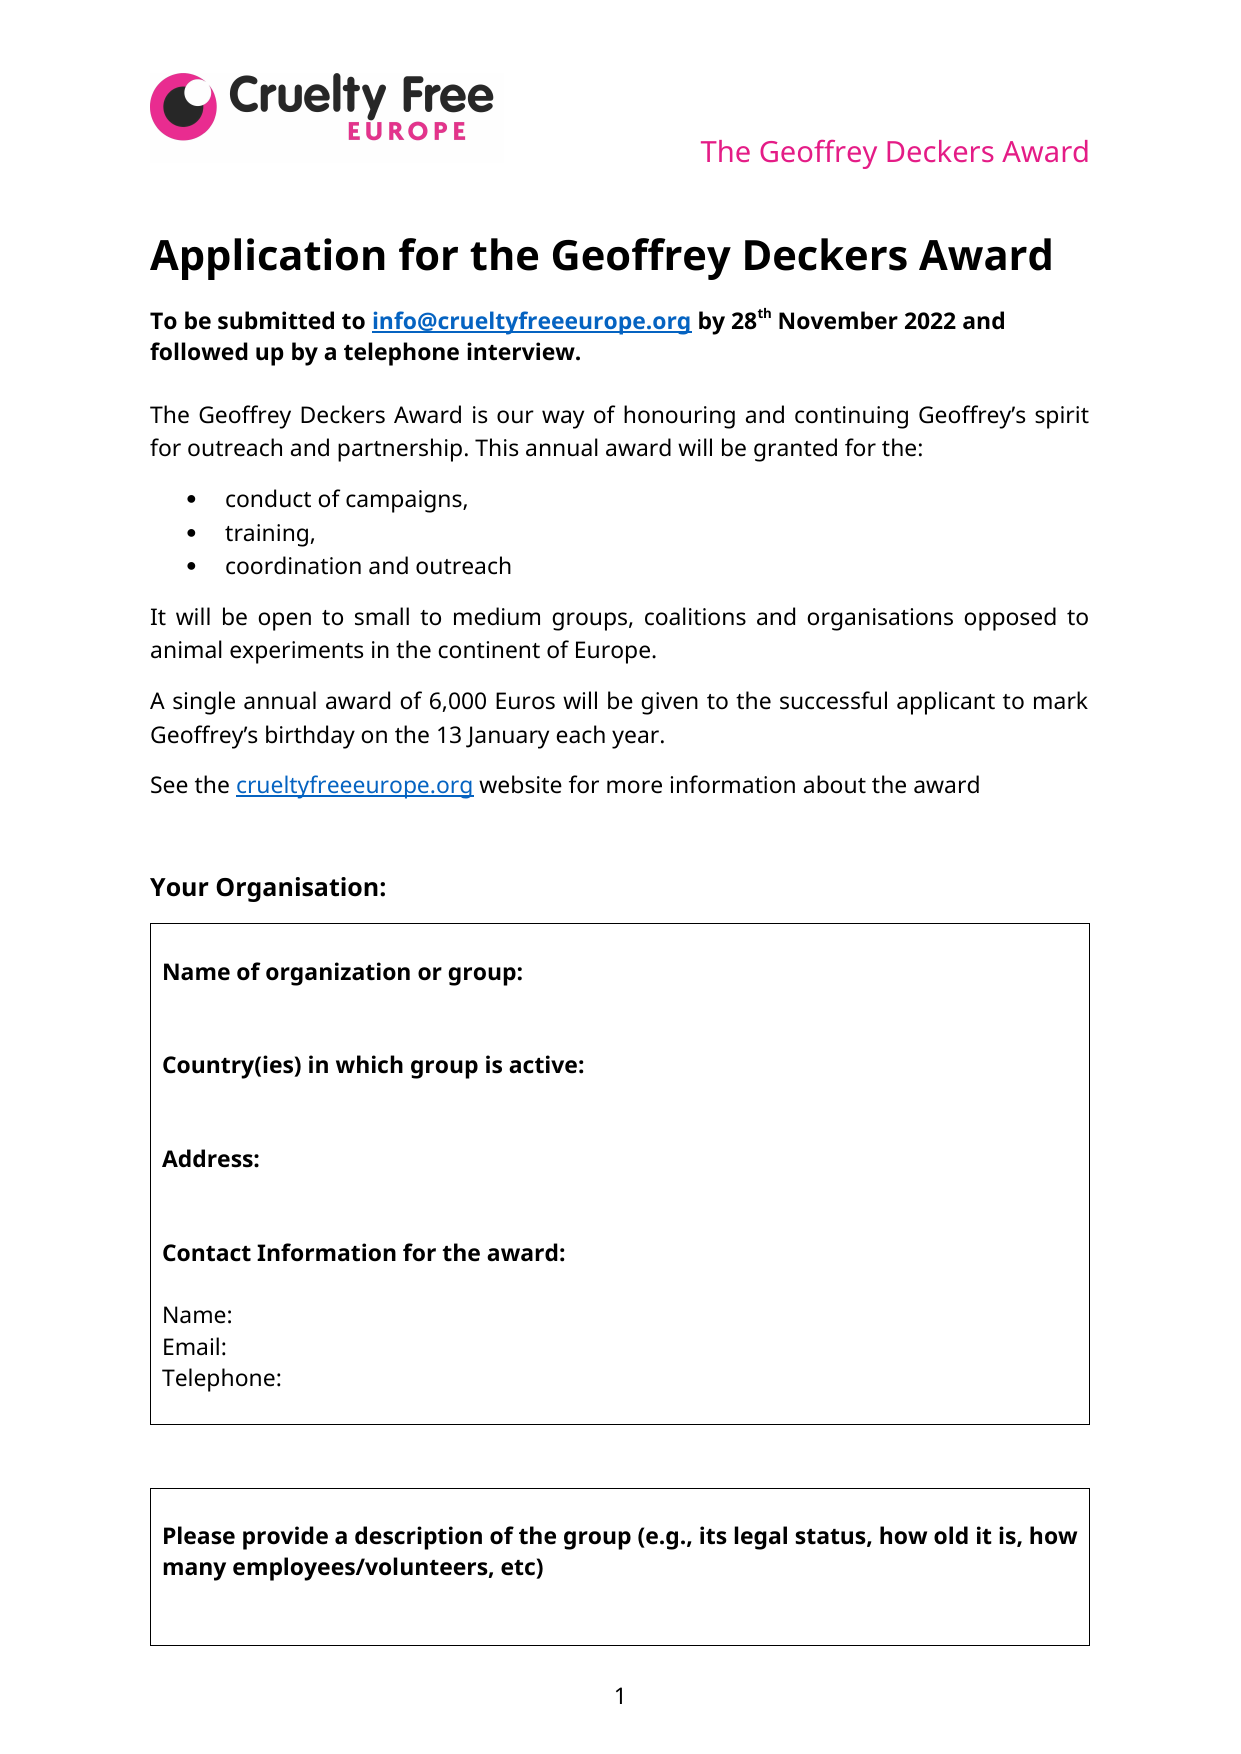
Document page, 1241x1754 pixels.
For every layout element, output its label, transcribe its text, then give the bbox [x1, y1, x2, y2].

list coordination and outreach [187, 550, 1090, 581]
text The Geoffrey Deckers Award is our way of honouring and continuing Geoffrey’s spirit for outreach and partnership. This annual award will be granted for the: [150, 398, 1090, 463]
table_header Please provide a description of the group (e.g., its legal status, how old it is, how many employees/volunteers, etc) [151, 1489, 1089, 1645]
text A single annual award of 6,000 Euros will be given to the successful applicant to mark Geoffrey’s birthday on the 13 January each year. [150, 685, 1090, 750]
text Your Organisation: [150, 870, 1090, 904]
list conduct of campaigns, [187, 483, 1090, 514]
text Application for the Geoffrey Deckers Award [150, 225, 1090, 282]
table_header Name of organization or group: Country(ies) in which group is active: Address: Contact Information for the award: Name: Email: Telephone: [151, 924, 1089, 1424]
list training, [187, 516, 1090, 548]
picture [150, 73, 504, 163]
text To be submitted to info@crueltyfreeeurope.org by 28th November 2022 and followed up by a telephone interview. [150, 305, 1090, 367]
text It will be open to small to medium groups, coalitions and organisations opposed to animal experiments in the continent of Europe. [150, 601, 1090, 666]
text See the crueltyfreeeurope.org website for more information about the award [150, 769, 1090, 800]
